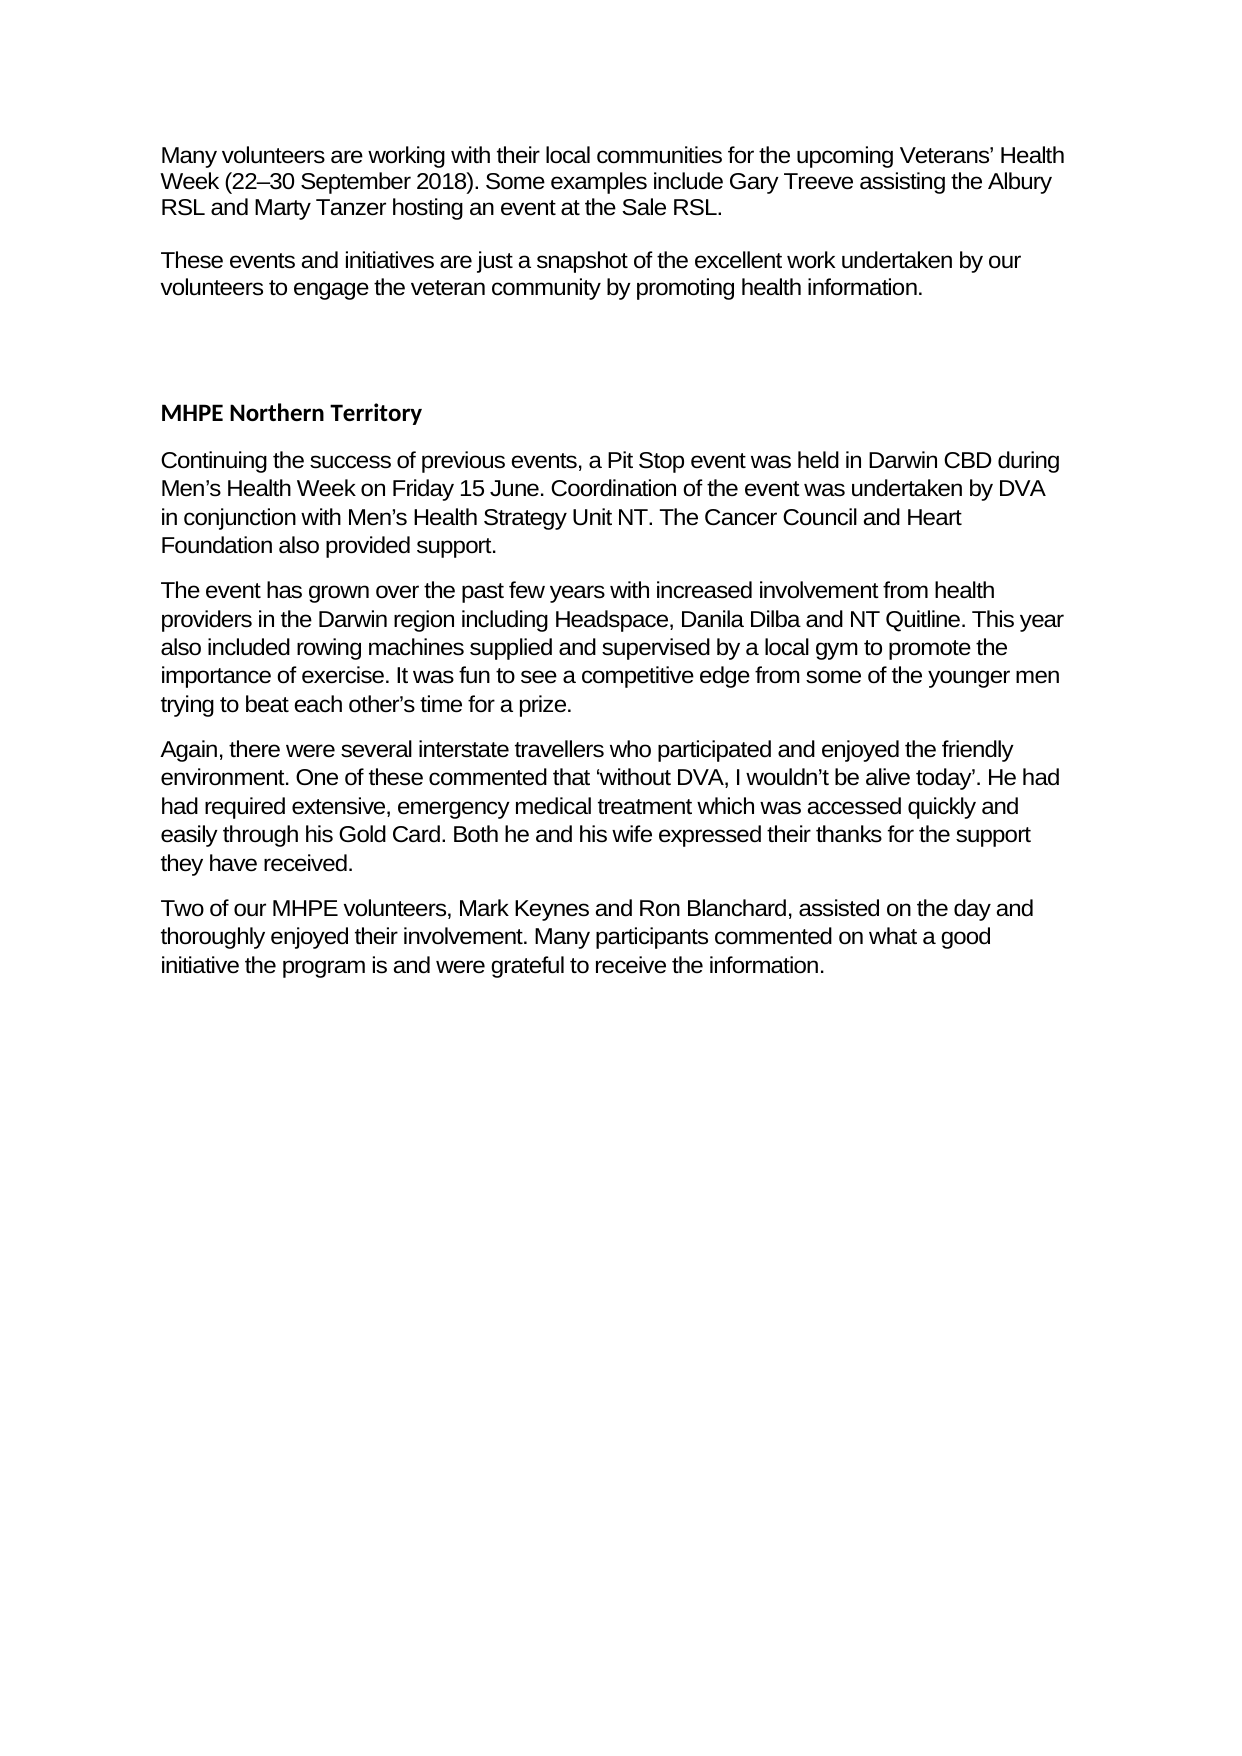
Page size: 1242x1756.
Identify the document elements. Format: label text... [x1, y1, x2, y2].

text Continuing the success of previous events, a Pit Stop event was held in Darwin CBD during Men’s Health Week on Friday 15 June. Coordination of the event was undertaken by DVA in conjunction with Men’s Health Strategy Unit NT. The Cancer Council and Heart Foundation also provided support. [160, 447, 1067, 558]
text The event has grown over the past few years with increased involvement from health providers in the Darwin region including Headspace, Danila Dilba and NT Quitline. This year also included rowing machines supplied and supervised by a local gym to promote the importance of exercise. It was fun to see a competitive edge from some of the younger men trying to beat each other’s time for a prize. [160, 577, 1067, 717]
text Again, there were several interstate travellers who participated and enjoyed the friendly environment. One of these commented that ‘without DVA, I wouldn’t be alive today’. He had had required extensive, emergency medical treatment which was accessed quickly and easily through his Gold Card. Both he and his wife expressed their thanks for the support they have received. [160, 736, 1067, 876]
text MHPE Northern Territory [160, 397, 1067, 428]
text Two of our MHPE volunteers, Mark Keynes and Ron Blanchard, assisted on the day and thoroughly enjoyed their involvement. Many participants commented on what a good initiative the program is and were grateful to receive the information. [160, 895, 1067, 978]
text These events and initiatives are just a snapshot of the excellent work undertaken by our volunteers to engage the veteran community by promoting health information. [160, 247, 1067, 300]
text Many volunteers are working with their local communities for the upcoming Veterans’ Health Week (22–30 September 2018). Some examples include Gary Treeve assisting the Albury RSL and Marty Tanzer hosting an event at the Sale RSL. [160, 142, 1067, 221]
